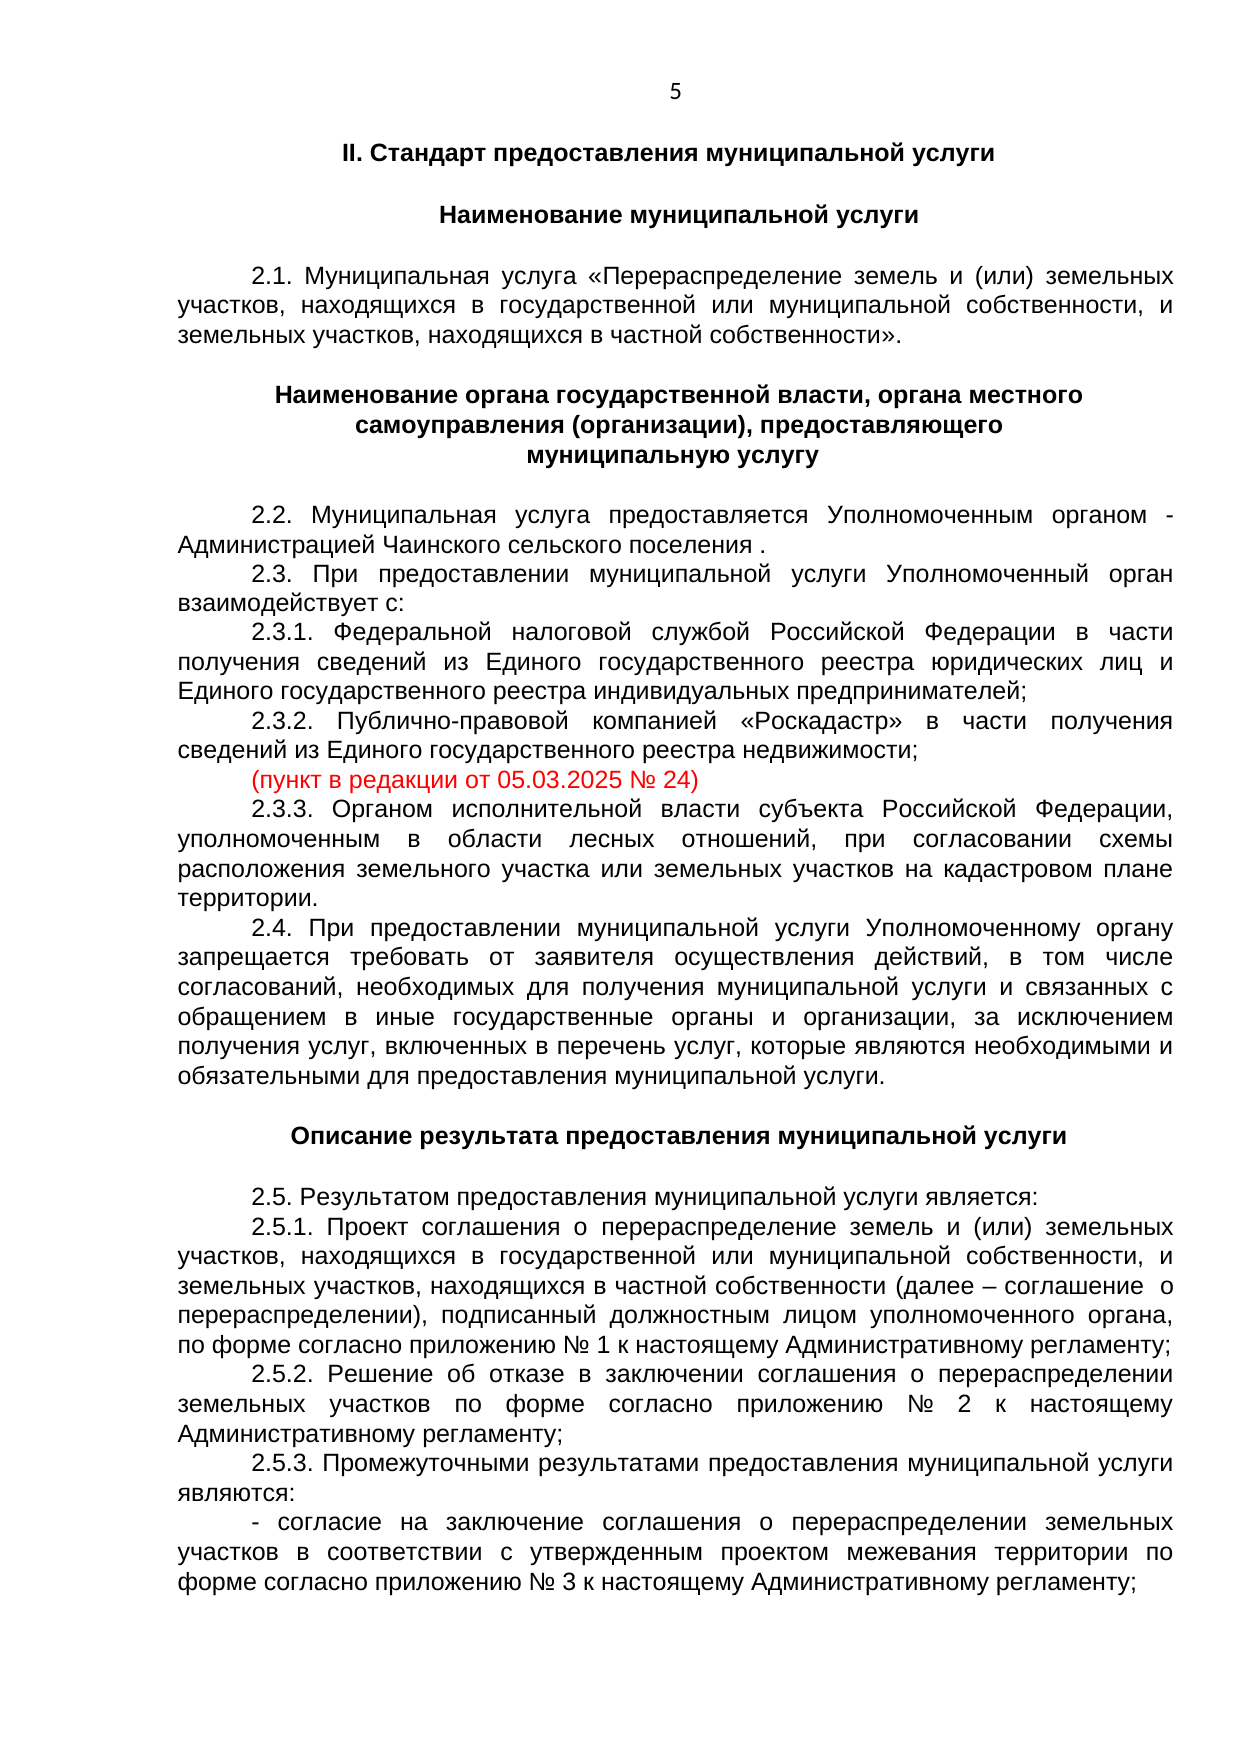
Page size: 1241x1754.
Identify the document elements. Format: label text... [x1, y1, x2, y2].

text 2.3. При предоставлении муниципальной услуги Уполномоченный орган взаимодействует с: [177, 559, 1174, 617]
text 2.5. Результатом предоставления муниципальной услуги является: [177, 1182, 1174, 1211]
text Наименование органа государственной власти, органа местного самоуправления (организации), предоставляющего [177, 381, 1181, 439]
text 2.3.2. Публично-правовой компанией «Роскадастр» в части получения сведений из Единого государственного реестра недвижимости; [177, 706, 1174, 764]
text 2.5.3. Промежуточными результатами предоставления муниципальной услуги являются: [177, 1448, 1174, 1507]
text муниципальную услугу [177, 440, 1168, 468]
text - согласие на заключение соглашения о перераспределении земельных участков в соответствии с утвержденным проектом межевания территории по форме согласно приложению № 3 к настоящему Административному регламенту; [177, 1507, 1174, 1595]
text 2.3.3. Органом исполнительной власти субъекта Российской Федерации, уполномоченным в области лесных отношений, при согласовании схемы расположения земельного участка или земельных участков на кадастровом плане территории. [177, 794, 1174, 912]
text 2.2. Муниципальная услуга предоставляется Уполномоченным органом - Администрацией Чаинского сельского поселения . [177, 500, 1175, 559]
text 2.5.2. Решение об отказе в заключении соглашения о перераспределении земельных участков по форме согласно приложению № 2 к настоящему Административному регламенту; [177, 1359, 1174, 1447]
text II. Стандарт предоставления муниципальной услуги [177, 138, 1160, 167]
text Описание результата предоставления муниципальной услуги [177, 1121, 1181, 1150]
text 2.3.1. Федеральной налоговой службой Российской Федерации в части получения сведений из Единого государственного реестра юридических лиц и Единого государственного реестра индивидуальных предпринимателей; [177, 617, 1174, 705]
text 2.4. При предоставлении муниципальной услуги Уполномоченному органу запрещается требовать от заявителя осуществления действий, в том числе согласований, необходимых для получения муниципальной услуги и связанных с обращением в иные государственные органы и организации, за исключением получения услуг, включенных в перечень услуг, которые являются необходимыми и обязательными для предоставления муниципальной услуги. [177, 913, 1174, 1089]
text 2.5.1. Проект соглашения о перераспределение земель и (или) земельных участков, находящихся в государственной или муниципальной собственности, и земельных участков, находящихся в частной собственности (далее – соглашение о перераспределении), подписанный должностным лицом уполномоченного органа, по форме согласно приложению № 1 к настоящему Административному регламенту; [177, 1212, 1174, 1359]
text Наименование муниципальной услуги [177, 200, 1181, 229]
text (пункт в редакции от 05.03.2025 № 24) [177, 765, 1174, 794]
text 2.1. Муниципальная услуга «Перераспределение земель и (или) земельных участков, находящихся в государственной или муниципальной собственности, и земельных участков, находящихся в частной собственности». [177, 261, 1174, 349]
